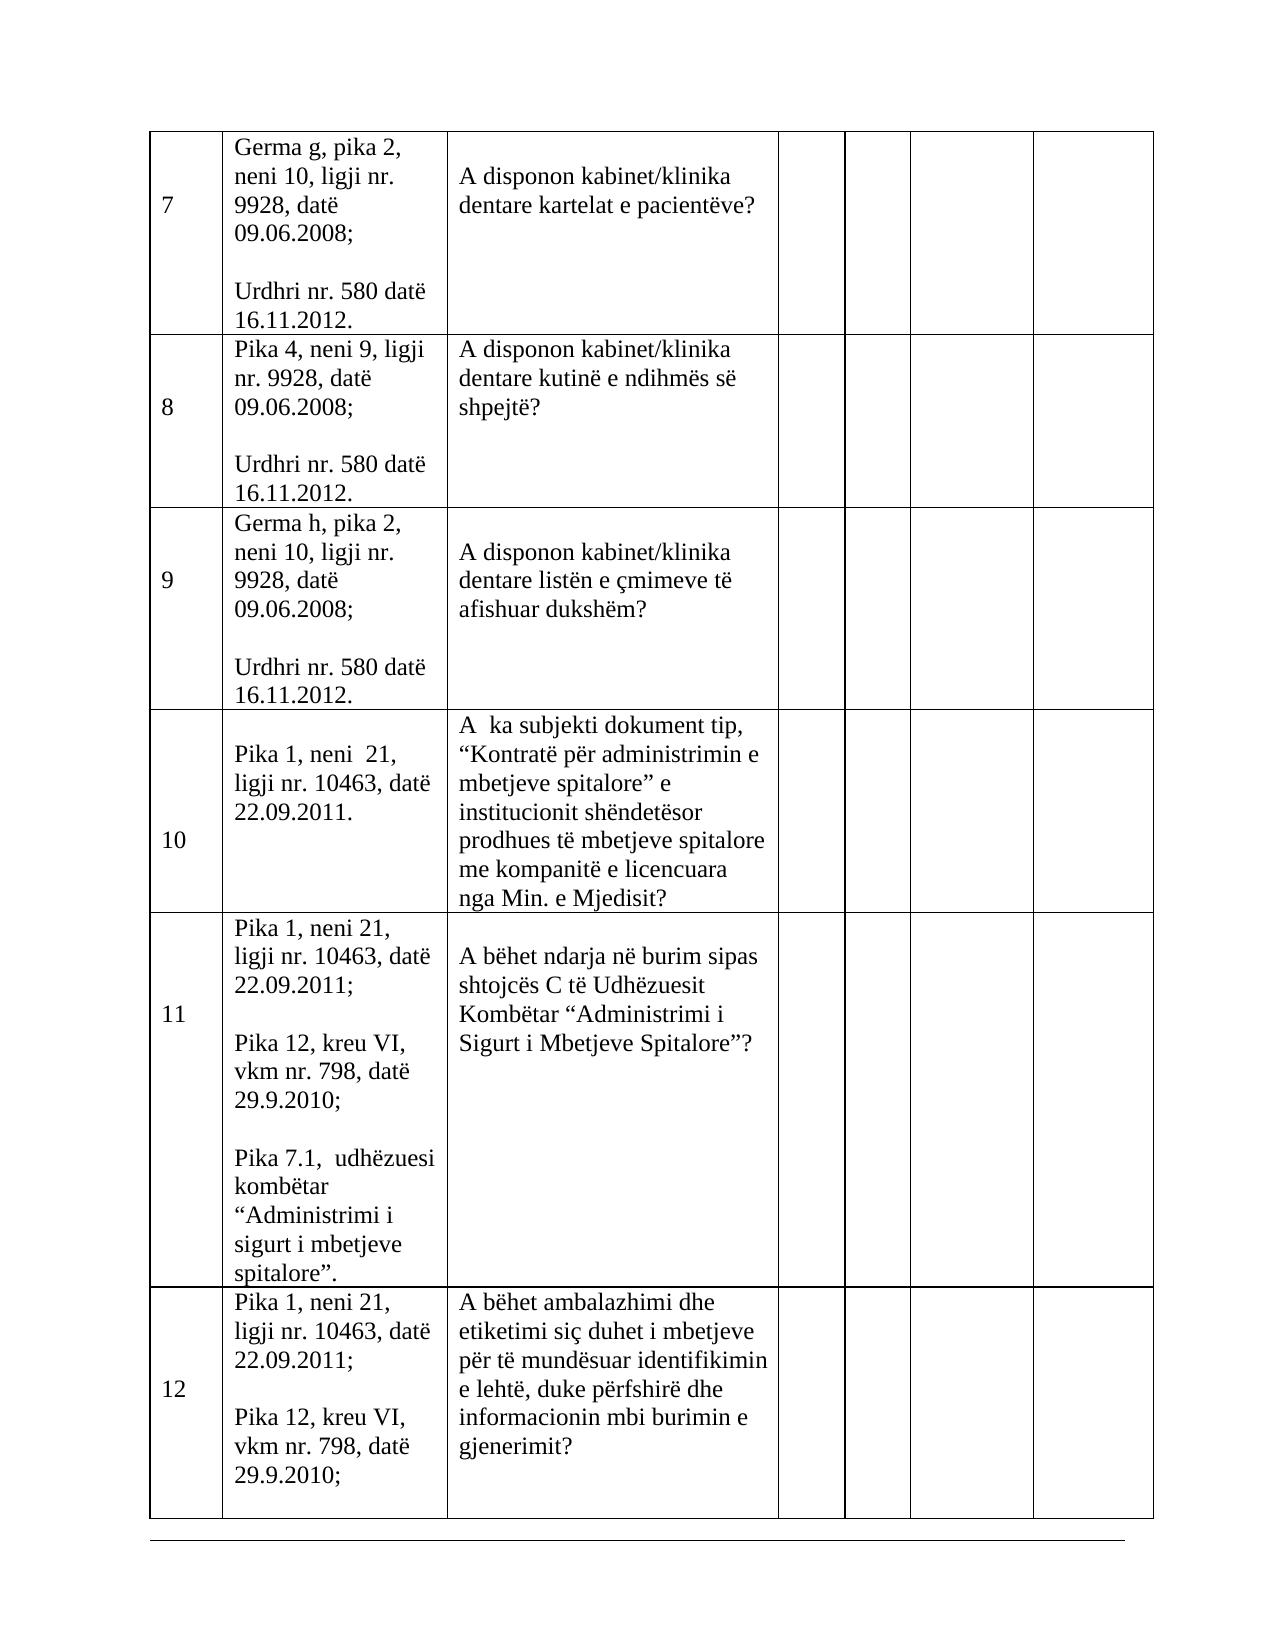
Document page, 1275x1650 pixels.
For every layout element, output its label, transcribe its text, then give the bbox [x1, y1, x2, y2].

table_cell [846, 335, 910, 507]
table_cell [779, 710, 844, 912]
table_cell [779, 913, 844, 1286]
table_cell A disponon kabinet/klinika dentare kutinë e ndihmës së shpejtë? [448, 335, 778, 507]
table_cell [1034, 508, 1153, 709]
table_cell 10 [151, 710, 222, 912]
table_cell Germa g, pika 2, neni 10, ligji nr. 9928, datë 09.06.2008; Urdhri nr. 580 datë 16.11.2012. [223, 132, 447, 333]
table_cell [911, 710, 1033, 912]
table_cell [846, 1288, 910, 1517]
table_cell [911, 1288, 1033, 1517]
table_cell 12 [151, 1288, 222, 1517]
table_cell [911, 335, 1033, 507]
table_cell 11 [151, 913, 222, 1286]
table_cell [448, 1288, 778, 1517]
table_cell 8 [151, 335, 222, 507]
table_cell Pika 1, neni 21, ligji nr. 10463, datë 22.09.2011. [223, 710, 447, 912]
table_cell 9 [151, 508, 222, 709]
table_cell [846, 132, 910, 333]
table_cell 7 [151, 132, 222, 333]
table_cell A ka subjekti dokument tip, “Kontratë për administrimin e mbetjeve spitalore” e institucionit shëndetësor prodhues të mbetjeve spitalore me kompanitë e licencuara nga Min. e Mjedisit? [448, 710, 778, 912]
table_cell [1034, 710, 1153, 912]
table_cell [1034, 1288, 1153, 1517]
table_cell [911, 132, 1033, 333]
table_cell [223, 1288, 447, 1517]
table_cell Pika 4, neni 9, ligji nr. 9928, datë 09.06.2008; Urdhri nr. 580 datë 16.11.2012. [223, 335, 447, 507]
table_cell [846, 913, 910, 1286]
table_cell [779, 335, 844, 507]
table_cell Pika 1, neni 21, ligji nr. 10463, datë 22.09.2011; Pika 12, kreu VI, vkm nr. 798, datë 29.9.2010; Pika 7.1, udhëzuesi kombëtar “Administrimi i sigurt i mbetjeve spitalore”. [223, 913, 447, 1286]
table_cell [1034, 132, 1153, 333]
table_cell [1034, 913, 1153, 1286]
table_cell A bëhet ndarja në burim sipas shtojcës C të Udhëzuesit Kombëtar “Administrimi i Sigurt i Mbetjeve Spitalore”? [448, 913, 778, 1286]
table_cell [846, 508, 910, 709]
table_cell [779, 508, 844, 709]
table_cell [779, 1288, 844, 1517]
table_cell [911, 913, 1033, 1286]
table_cell Germa h, pika 2, neni 10, ligji nr. 9928, datë 09.06.2008; Urdhri nr. 580 datë 16.11.2012. [223, 508, 447, 709]
table_cell [911, 508, 1033, 709]
table_cell A disponon kabinet/klinika dentare listën e çmimeve të afishuar dukshëm? [448, 508, 778, 709]
table_cell [1034, 335, 1153, 507]
table_cell [846, 710, 910, 912]
table_cell A disponon kabinet/klinika dentare kartelat e pacientëve? [448, 132, 778, 333]
table_cell [779, 132, 844, 333]
